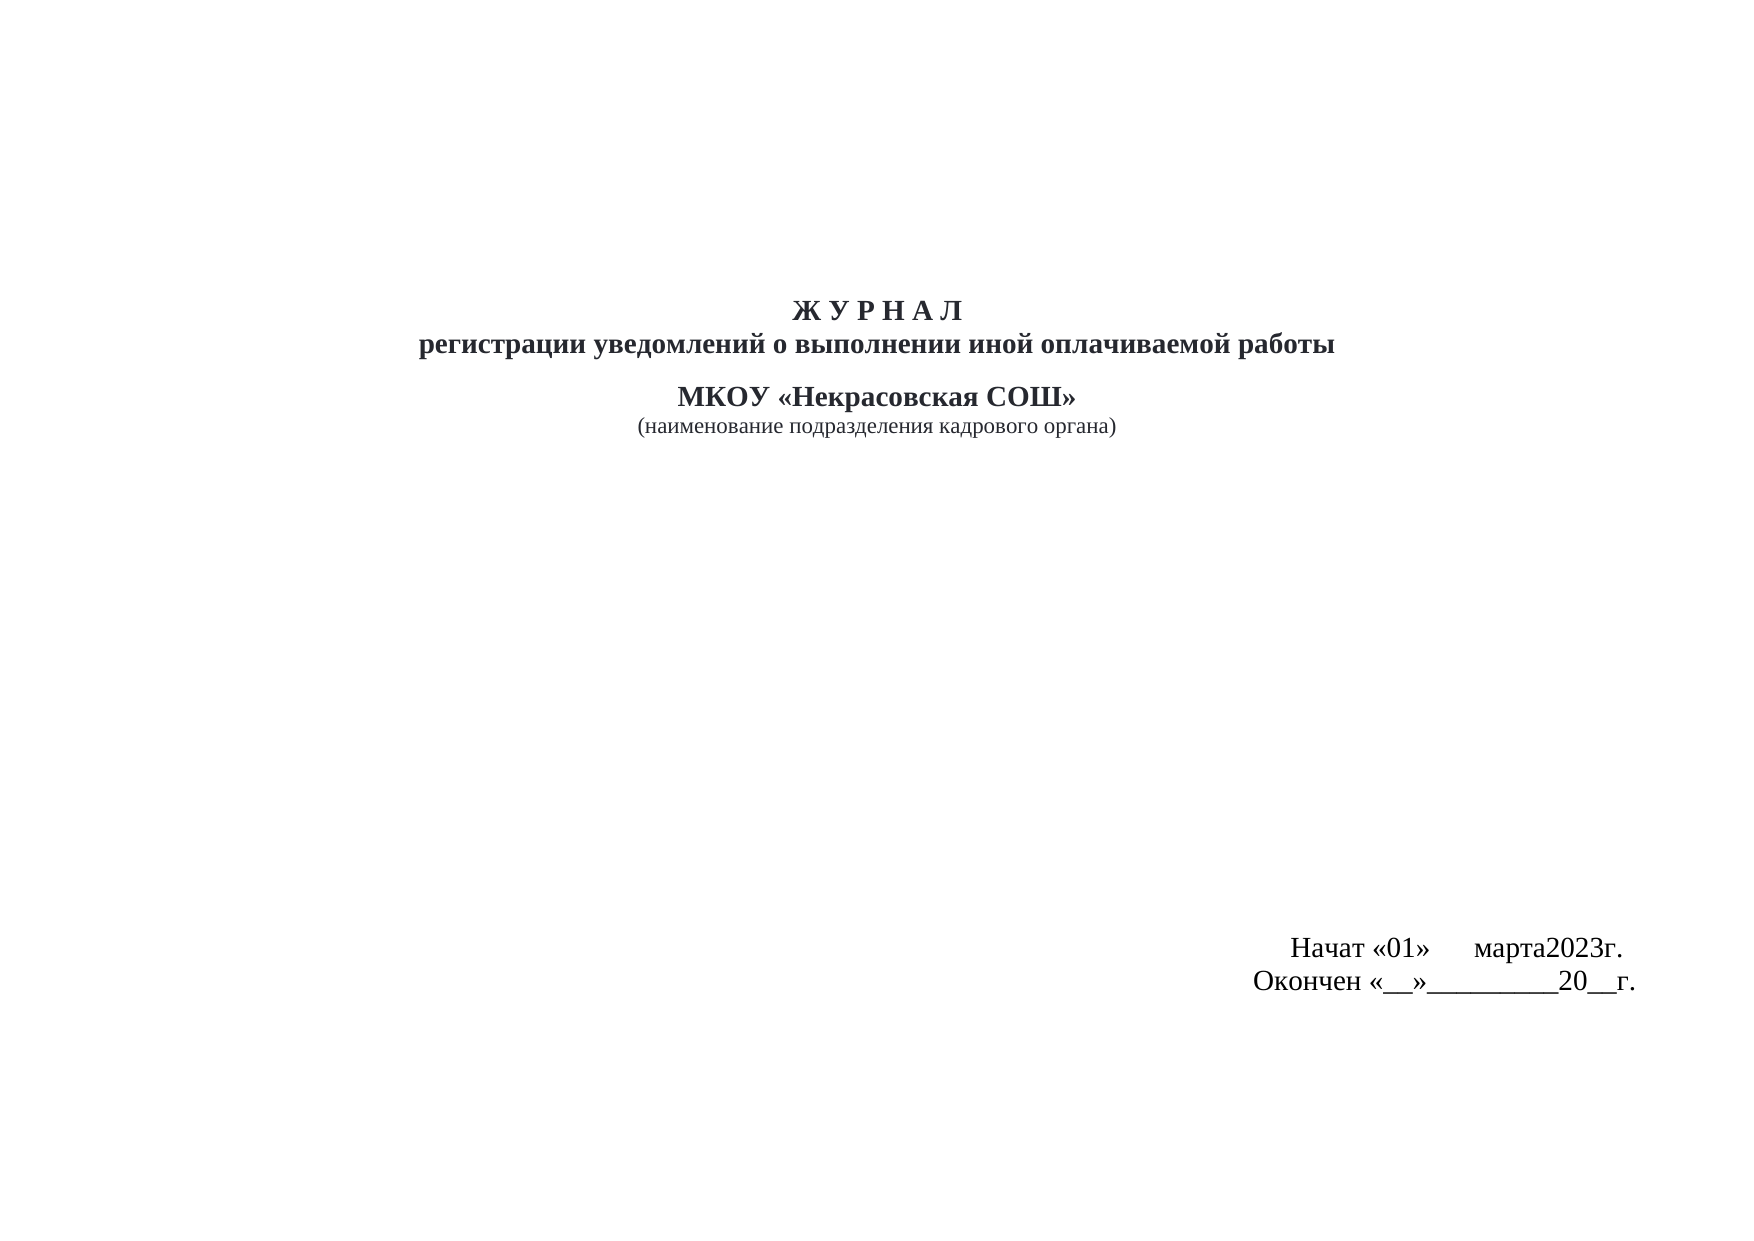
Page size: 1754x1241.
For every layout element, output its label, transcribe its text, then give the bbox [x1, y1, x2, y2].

text Ж У Р Н А Л регистрации уведомлений о выполнении иной оплачиваемой работы [118, 293, 1636, 360]
text Окончен «__»_________20__г. [118, 963, 1636, 997]
text Начат «01» марта2023г. [118, 930, 1636, 963]
text МКОУ «Некрасовская СОШ» (наименование подразделения кадрового органа) [118, 379, 1636, 439]
